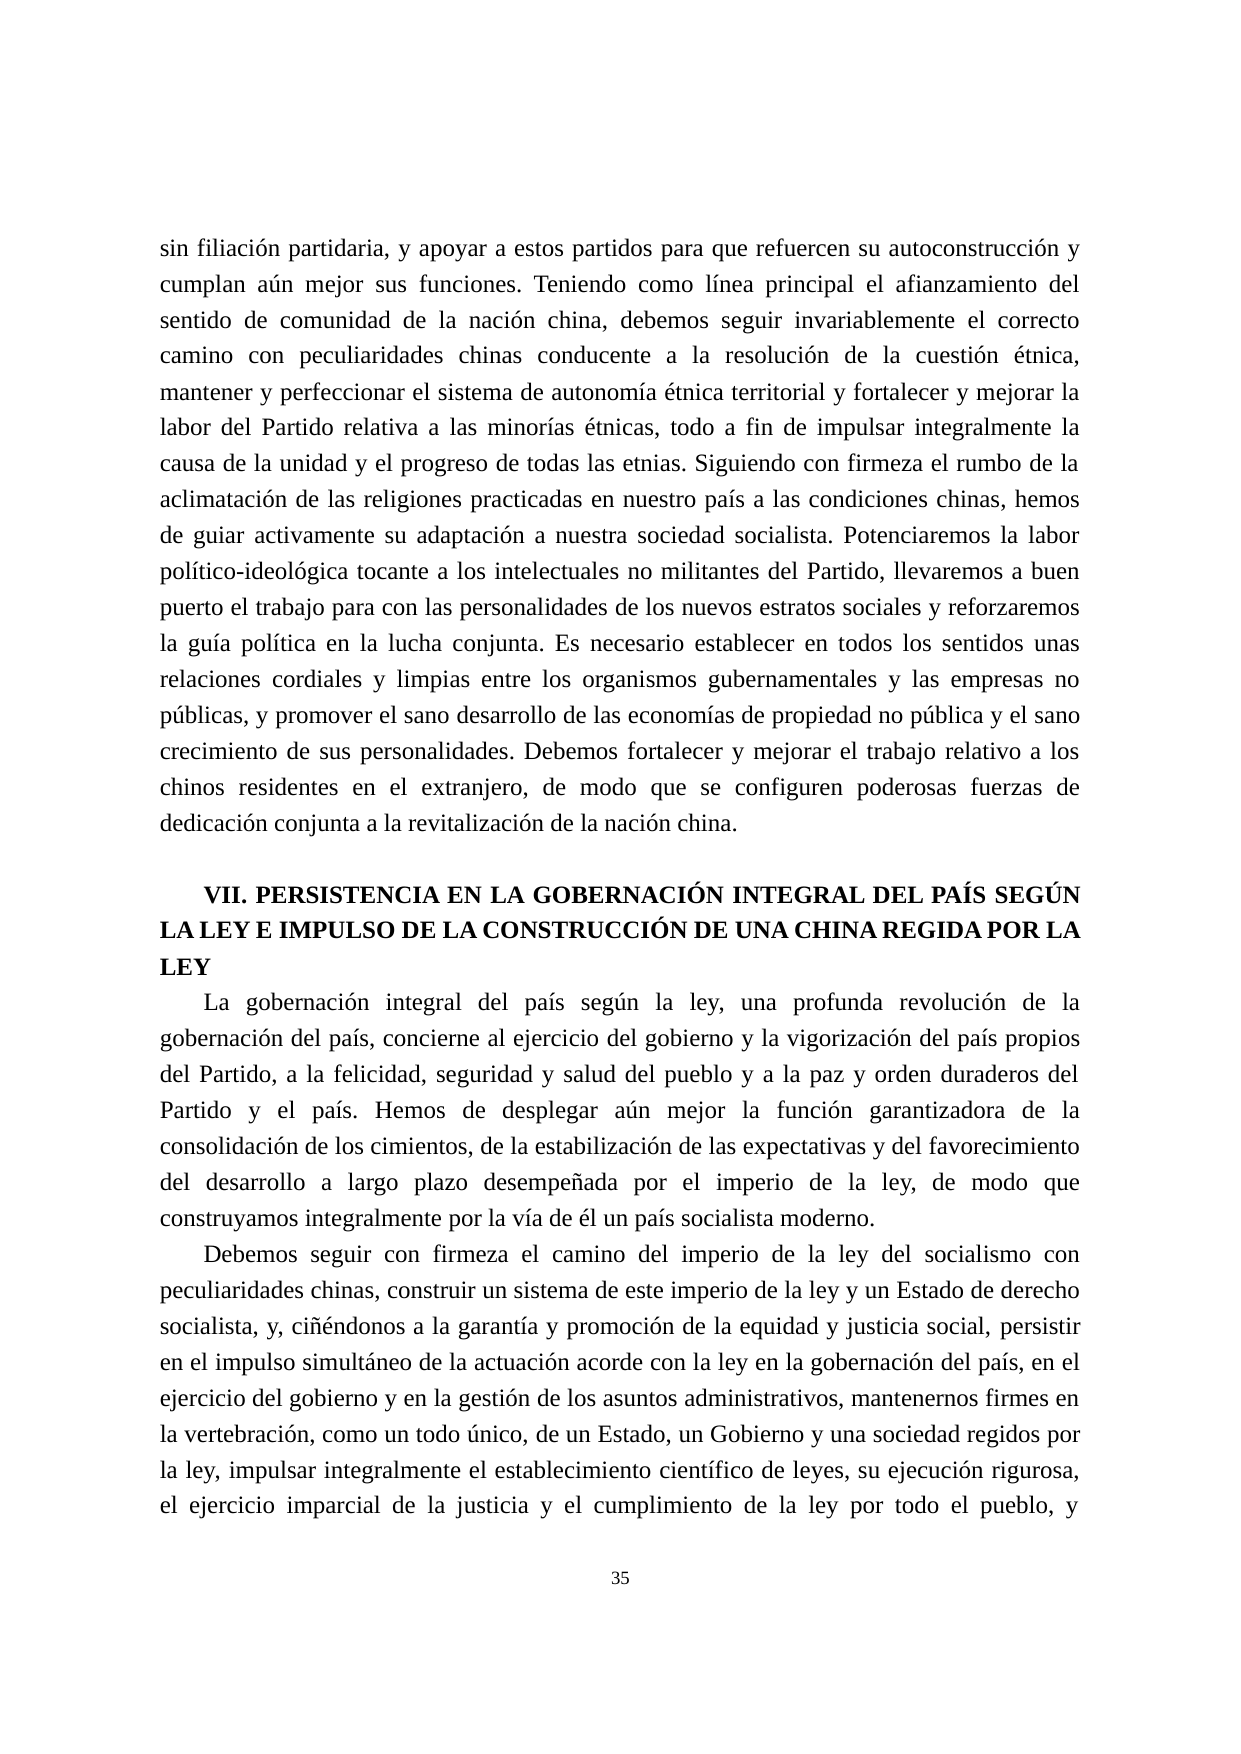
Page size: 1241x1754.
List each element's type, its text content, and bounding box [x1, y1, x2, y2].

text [159, 233, 1081, 837]
text La gobernación integral del país según la ley, una profunda revolución de la gobernación del país, concierne al ejercicio del gobierno y la vigorización del país propios del Partido, a la felicidad, seguridad y salud del pueblo y a la paz y orden duraderos del Partido y el país. Hemos de desplegar aún mejor la función garantizadora de la consolidación de los cimientos, de la estabilización de las expectativas y del favorecimiento del desarrollo a largo plazo desempeñada por el imperio de la ley, de modo que construyamos integralmente por la vía de él un país socialista moderno. [159, 987, 1081, 1232]
text VII. PERSISTENCIA EN LA gobernación integral del país según la ley E IMPULSO DE LA CONSTRUCCIóN DE UNA China regida por la ley [159, 880, 1081, 980]
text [159, 1239, 1081, 1519]
